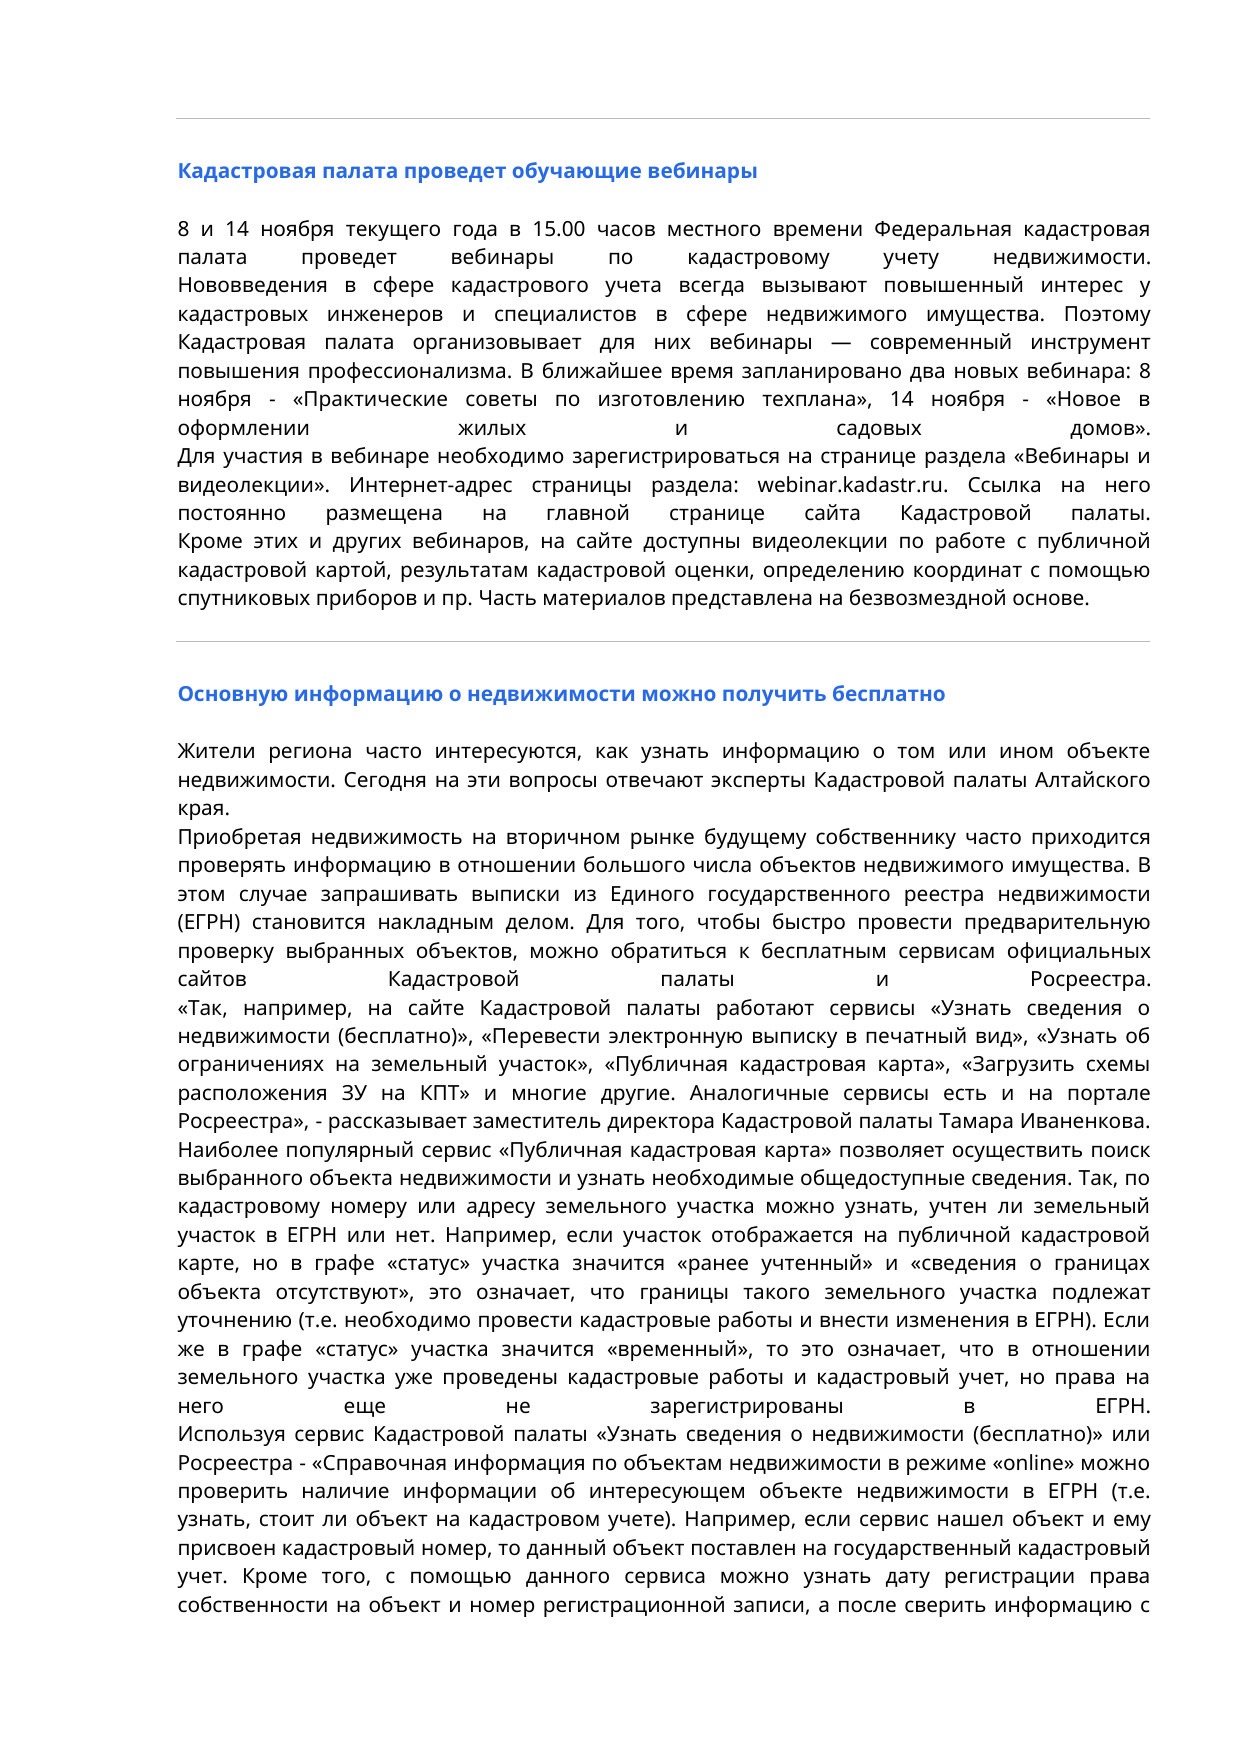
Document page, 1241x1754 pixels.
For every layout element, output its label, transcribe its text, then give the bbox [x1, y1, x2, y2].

text Основную информацию о недвижимости можно получить бесплатно [177, 679, 1152, 707]
text 8 и 14 ноября текущего года в 15.00 часов местного времени Федеральная кадастровая палата проведет вебинары по кадастровому учету недвижимости. Нововведения в сфере кадастрового учета всегда вызывают повышенный интерес у кадастровых инженеров и специалистов в сфере недвижимого имущества. Поэтому Кадастровая палата организовывает для них вебинары — современный инструмент повышения профессионализма. В ближайшее время запланировано два новых вебинара: 8 ноября - «Практические советы по изготовлению техплана», 14 ноября - «Новое в оформлении жилых и садовых домов». Для участия в вебинаре необходимо зарегистрироваться на странице раздела «Вебинары и видеолекции». Интернет-адрес страницы раздела: webinar.kadastr.ru. Ссылка на него постоянно размещена на главной странице сайта Кадастровой палаты. Кроме этих и других вебинаров, на сайте доступны видеолекции по работе с публичной кадастровой картой, результатам кадастровой оценки, определению координат с помощью спутниковых приборов и пр. Часть материалов представлена на безвозмездной основе. [177, 214, 1152, 612]
text Кадастровая палата проведет обучающие вебинары [177, 156, 1152, 184]
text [177, 737, 1152, 1618]
